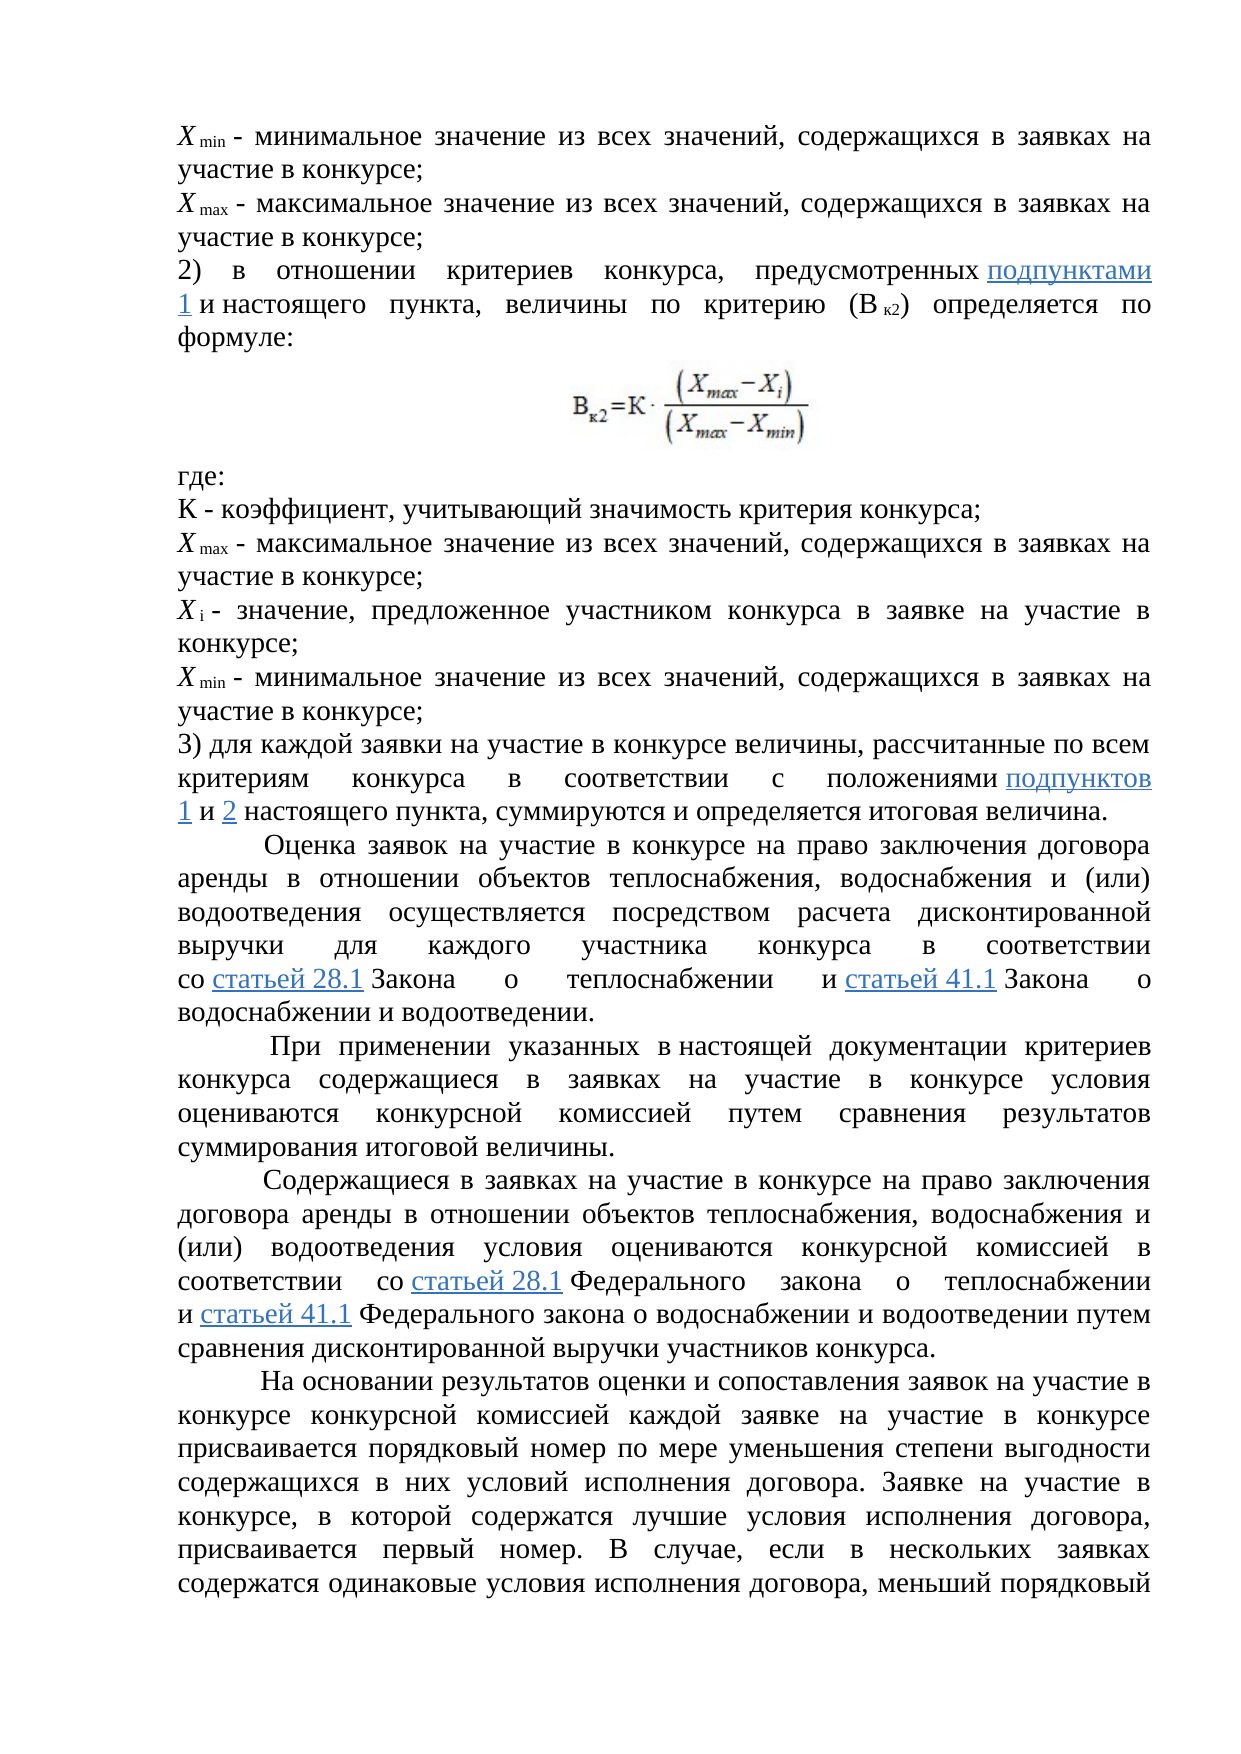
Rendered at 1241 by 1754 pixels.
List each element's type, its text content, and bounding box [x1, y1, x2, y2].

text 2) в отношении критериев конкурса, предусмотренных подпунктами 1 и настоящего пункта, величины по критерию (В к2) определяется по формуле: [177, 252, 1152, 353]
text X min - минимальное значение из всех значений, содержащихся в заявках на участие в конкурсе; [177, 659, 1152, 726]
picture [569, 360, 826, 451]
text К - коэффициент, учитывающий значимость критерия конкурса; [177, 491, 1152, 525]
text Содержащиеся в заявках на участие в конкурсе на право заключения договора аренды в отношении объектов теплоснабжения, водоснабжения и (или) водоотведения условия оцениваются конкурсной комиссией в соответствии со статьей 28.1 Федерального закона о теплоснабжении и статьей 41.1 Федерального закона о водоснабжении и водоотведении путем сравнения дисконтированной выручки участников конкурса. [177, 1162, 1152, 1363]
text 3) для каждой заявки на участие в конкурсе величины, рассчитанные по всем критериям конкурса в соответствии с положениями подпунктов 1 и 2 настоящего пункта, суммируются и определяется итоговая величина. [177, 726, 1152, 827]
text При применении указанных в настоящей документации критериев конкурса содержащиеся в заявках на участие в конкурсе условия оцениваются конкурсной комиссией путем сравнения результатов суммирования итоговой величины. [177, 1028, 1152, 1162]
text X max - максимальное значение из всех значений, содержащихся в заявках на участие в конкурсе; [177, 525, 1152, 592]
text X max - максимальное значение из всех значений, содержащихся в заявках на участие в конкурсе; [177, 185, 1152, 252]
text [177, 1363, 1152, 1598]
text X min - минимальное значение из всех значений, содержащихся в заявках на участие в конкурсе; [177, 118, 1152, 185]
text X i - значение, предложенное участником конкурса в заявке на участие в конкурсе; [177, 592, 1152, 659]
text Оценка заявок на участие в конкурсе на право заключения договора аренды в отношении объектов теплоснабжения, водоснабжения и (или) водоотведения осуществляется посредством расчета дисконтированной выручки для каждого участника конкурса в соответствии со статьей 28.1 Закона о теплоснабжении и статьей 41.1 Закона о водоснабжении и водоотведении. [177, 827, 1152, 1028]
text где: [177, 458, 1152, 491]
